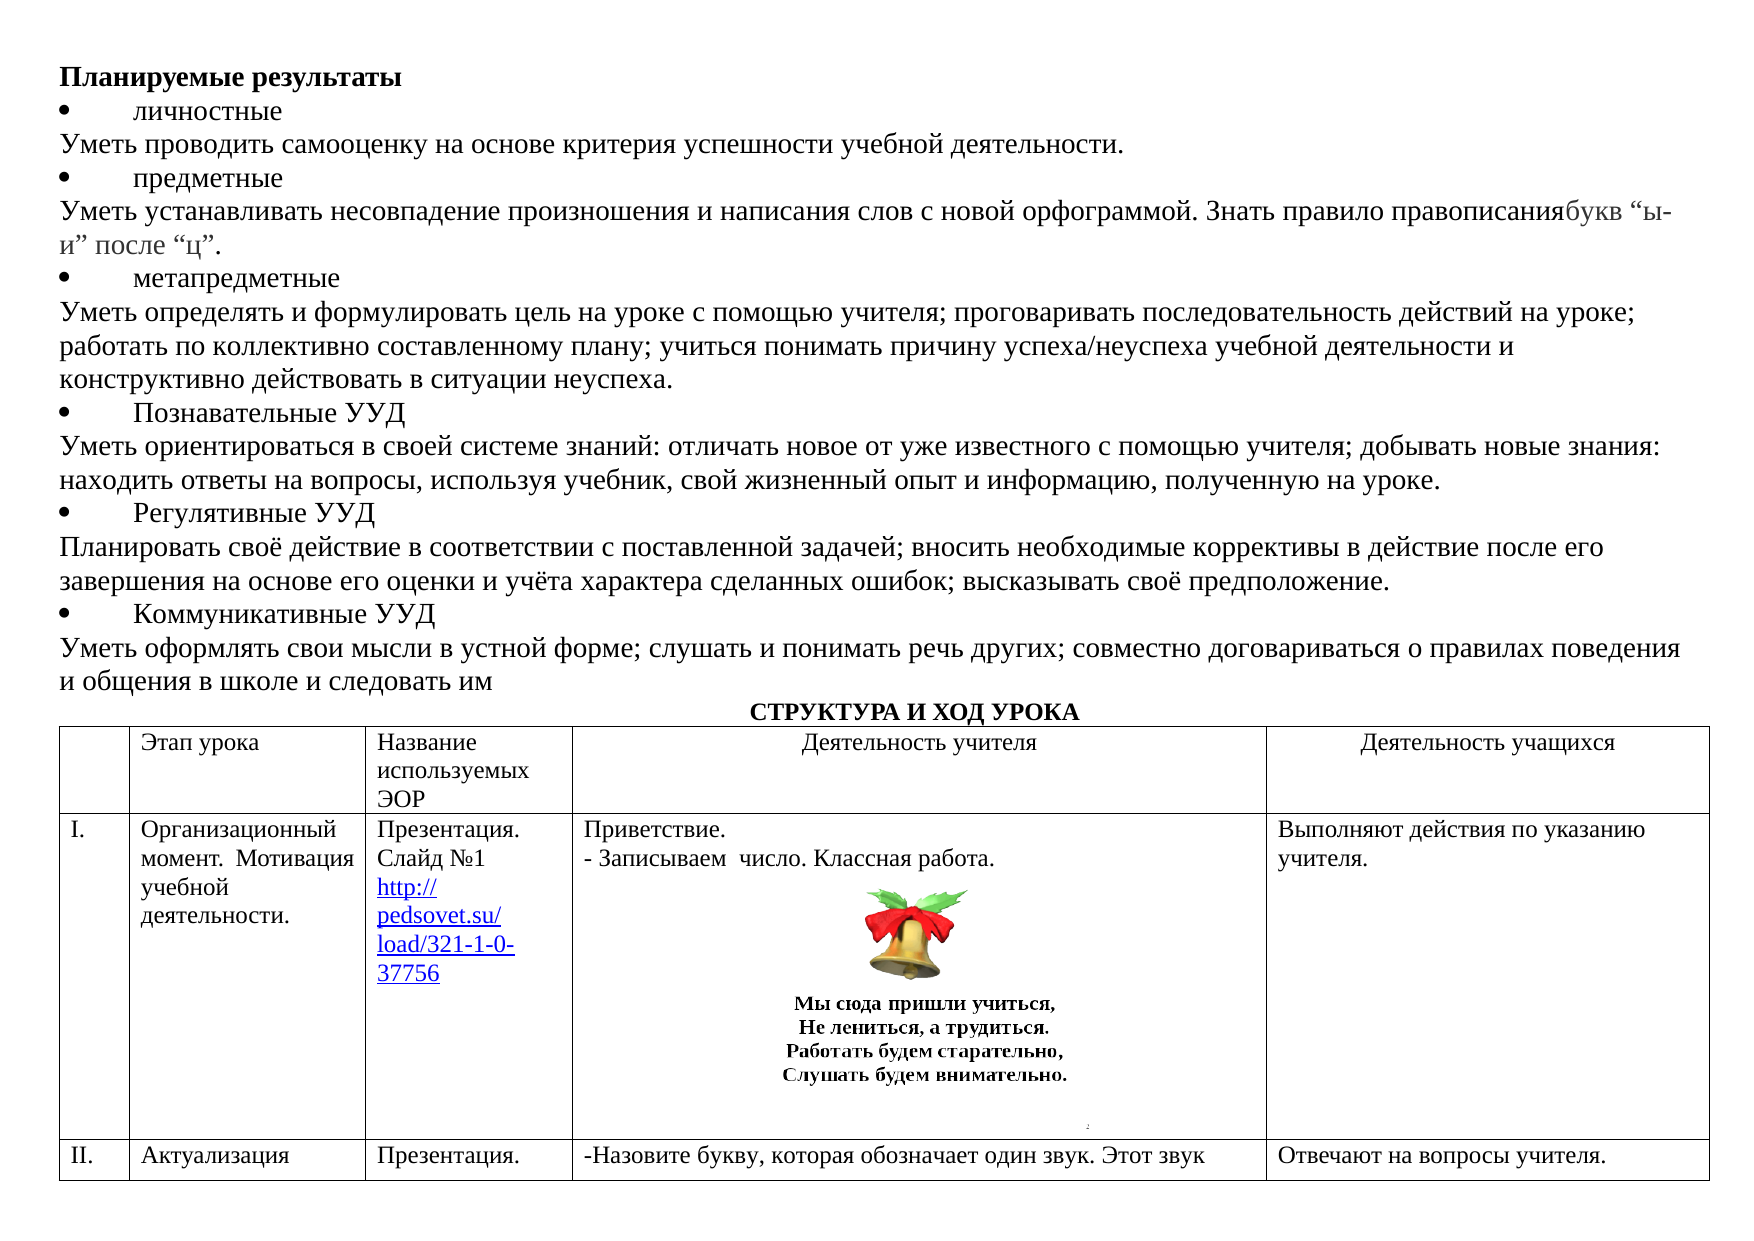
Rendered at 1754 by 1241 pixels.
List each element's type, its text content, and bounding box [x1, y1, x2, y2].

text Уметь оформлять свои мысли в устной форме; слушать и понимать речь других; совместно договариваться о правилах поведения и общения в школе и следовать им [59, 630, 1695, 697]
table_cell Организационный момент. Мотивация учебной деятельности. [130, 814, 365, 1139]
text Планировать своё действие в соответствии с поставленной задачей; вносить необходимые коррективы в действие после его завершения на основе его оценки и учёта характера сделанных ошибок; высказывать своё предположение. [59, 529, 1695, 596]
table_cell I. [60, 814, 129, 1139]
table_header Деятельность учителя [573, 727, 1266, 813]
list личностные [59, 93, 1695, 126]
table_cell Приветствие. - Записываем число. Классная работа. [573, 814, 1266, 1139]
list предметные [59, 160, 1695, 193]
table_cell Выполняют действия по указанию учителя. [1267, 814, 1709, 1139]
table_header Этап урока [130, 727, 365, 813]
list Познавательные УУД [59, 395, 1695, 428]
text Уметь ориентироваться в своей системе знаний: отличать новое от уже известного с помощью учителя; добывать новые знания: находить ответы на вопросы, используя учебник, свой жизненный опыт и информацию, полученную на уроке. [59, 428, 1695, 496]
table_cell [130, 1140, 365, 1180]
text Уметь проводить самооценку на основе критерия успешности учебной деятельности. [59, 126, 1695, 160]
list Регулятивные УУД [59, 496, 1695, 529]
text Уметь определять и формулировать цель на уроке с помощью учителя; проговаривать последовательность действий на уроке; работать по коллективно составленному плану; учиться понимать причину успеха/неуспеха учебной деятельности и конструктивно действовать в ситуации неуспеха. [59, 294, 1695, 395]
table_cell Презентация. Слайд №1 http://pedsovet.su/load/321-1-0-37756 [366, 814, 572, 1139]
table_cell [573, 1140, 1266, 1180]
list Коммуникативные УУД [59, 596, 1695, 630]
table_header Название используемых ЭОР [366, 727, 572, 813]
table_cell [1267, 1140, 1709, 1180]
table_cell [366, 1140, 572, 1180]
text Уметь устанавливать несовпадение произношения и написания слов с новой орфограммой. Знать правило правописаниябукв “ы-и” после “ц”. [59, 193, 1695, 261]
table_cell II. [60, 1140, 129, 1180]
table_header [60, 727, 129, 813]
text Планируемые результаты [59, 59, 1695, 93]
list метапредметные [59, 261, 1695, 294]
table_header Деятельность учащихся [1267, 727, 1709, 813]
text СТРУКТУРА И ХОД УРОКА [59, 697, 1695, 726]
